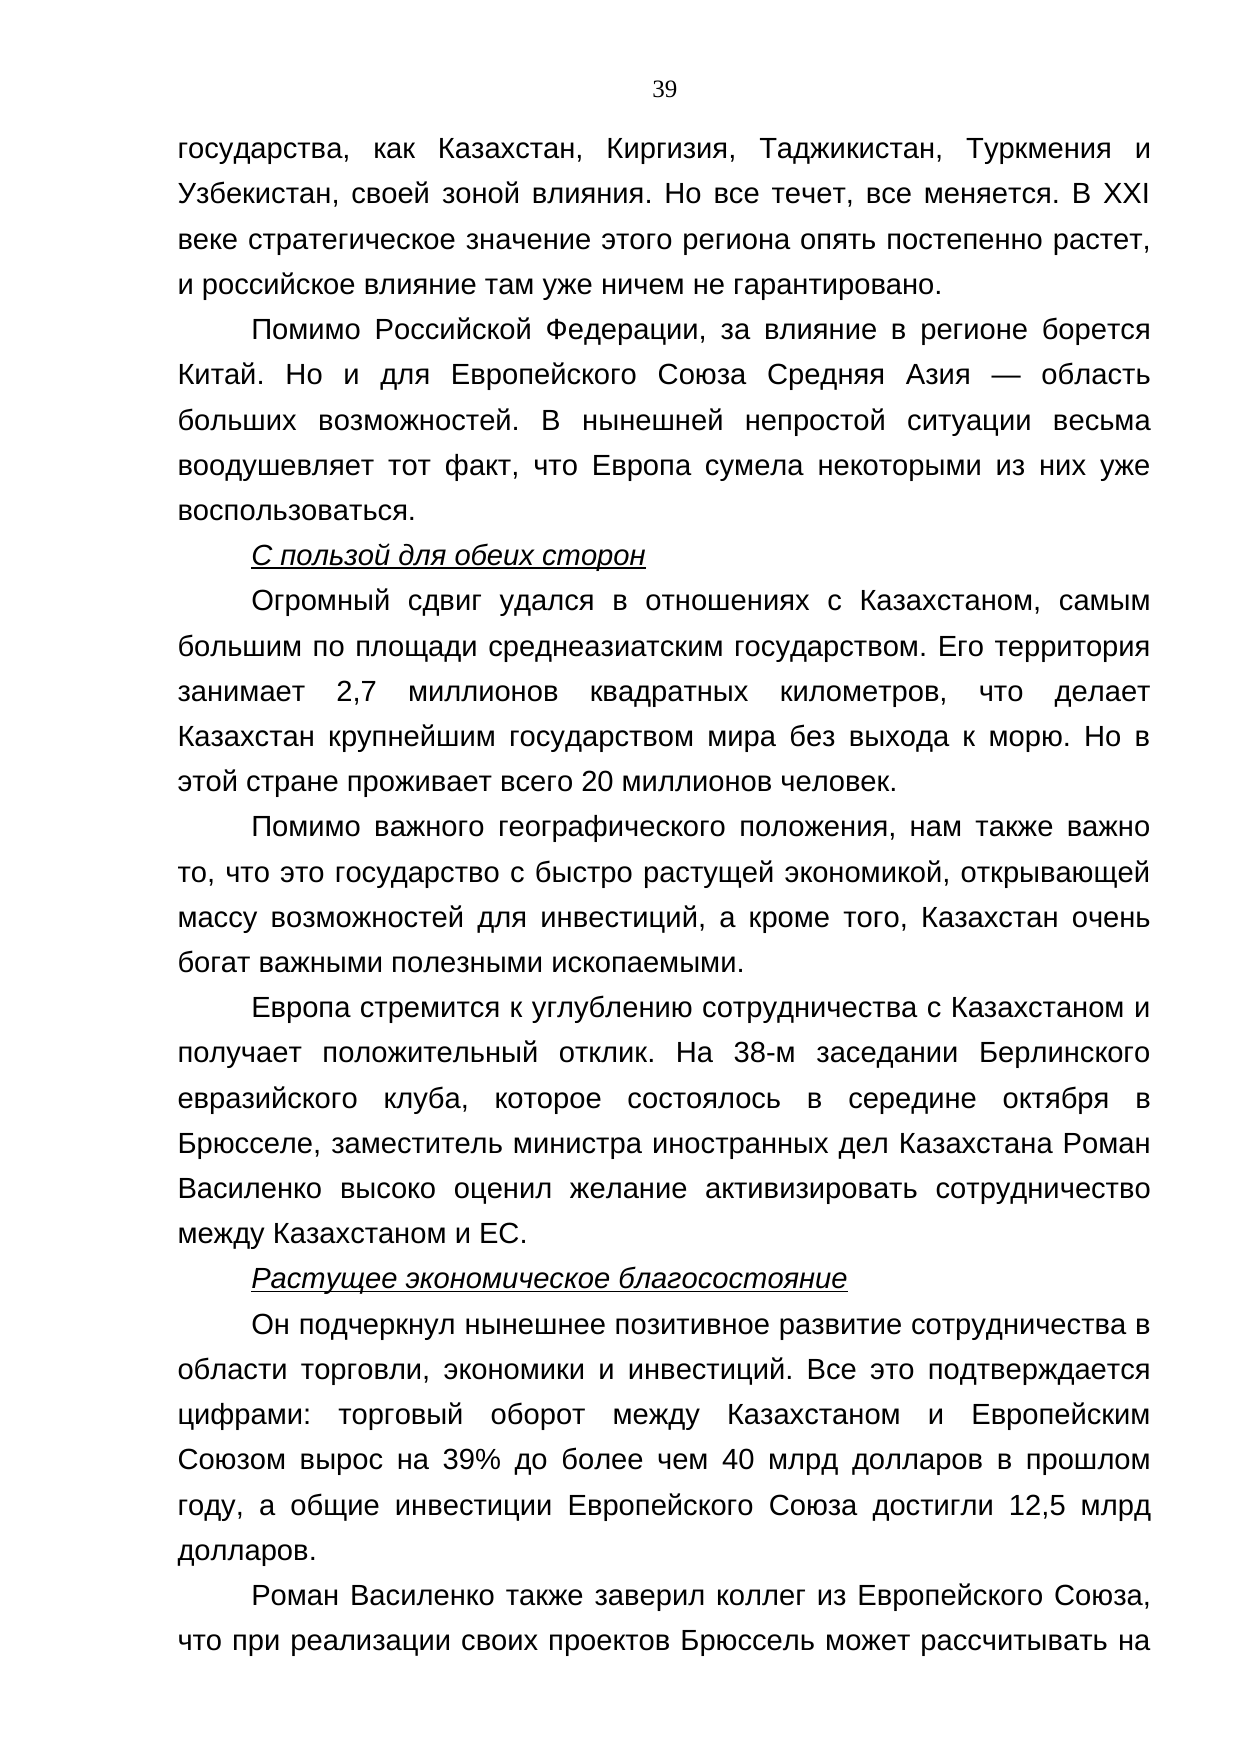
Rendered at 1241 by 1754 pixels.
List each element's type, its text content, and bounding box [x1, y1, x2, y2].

text Помимо важного географического положения, нам также важно то, что это государство с быстро растущей экономикой, открывающей массу возможностей для инвестиций, а кроме того, Казахстан очень богат важными полезными ископаемыми. [177, 809, 1152, 978]
text Помимо Российской Федерации, за влияние в регионе борется Китай. Но и для Европейского Союза Средняя Азия — область больших возможностей. В нынешней непростой ситуации весьма воодушевляет тот факт, что Европа сумела некоторыми из них уже воспользоваться. [177, 312, 1152, 526]
text Огромный сдвиг удался в отношениях с Казахстаном, самым большим по площади среднеазиатским государством. Его территория занимает 2,7 миллионов квадратных километров, что делает Казахстан крупнейшим государством мира без выхода к морю. Но в этой стране проживает всего 20 миллионов человек. [177, 583, 1152, 798]
text Растущее экономическое благосостояние [177, 1261, 1152, 1295]
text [177, 1578, 1152, 1657]
text Европа стремится к углублению сотрудничества с Казахстаном и получает положительный отклик. На 38-м заседании Берлинского евразийского клуба, которое состоялось в середине октября в Брюсселе, заместитель министра иностранных дел Казахстана Роман Василенко высоко оценил желание активизировать сотрудничество между Казахстаном и ЕС. [177, 990, 1152, 1250]
text С пользой для обеих сторон [177, 538, 1152, 572]
text Он подчеркнул нынешнее позитивное развитие сотрудничества в области торговли, экономики и инвестиций. Все это подтверждается цифрами: торговый оборот между Казахстаном и Европейским Союзом вырос на 39% до более чем 40 млрд долларов в прошлом году, а общие инвестиции Европейского Союза достигли 12,5 млрд долларов. [177, 1307, 1152, 1566]
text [177, 131, 1152, 300]
